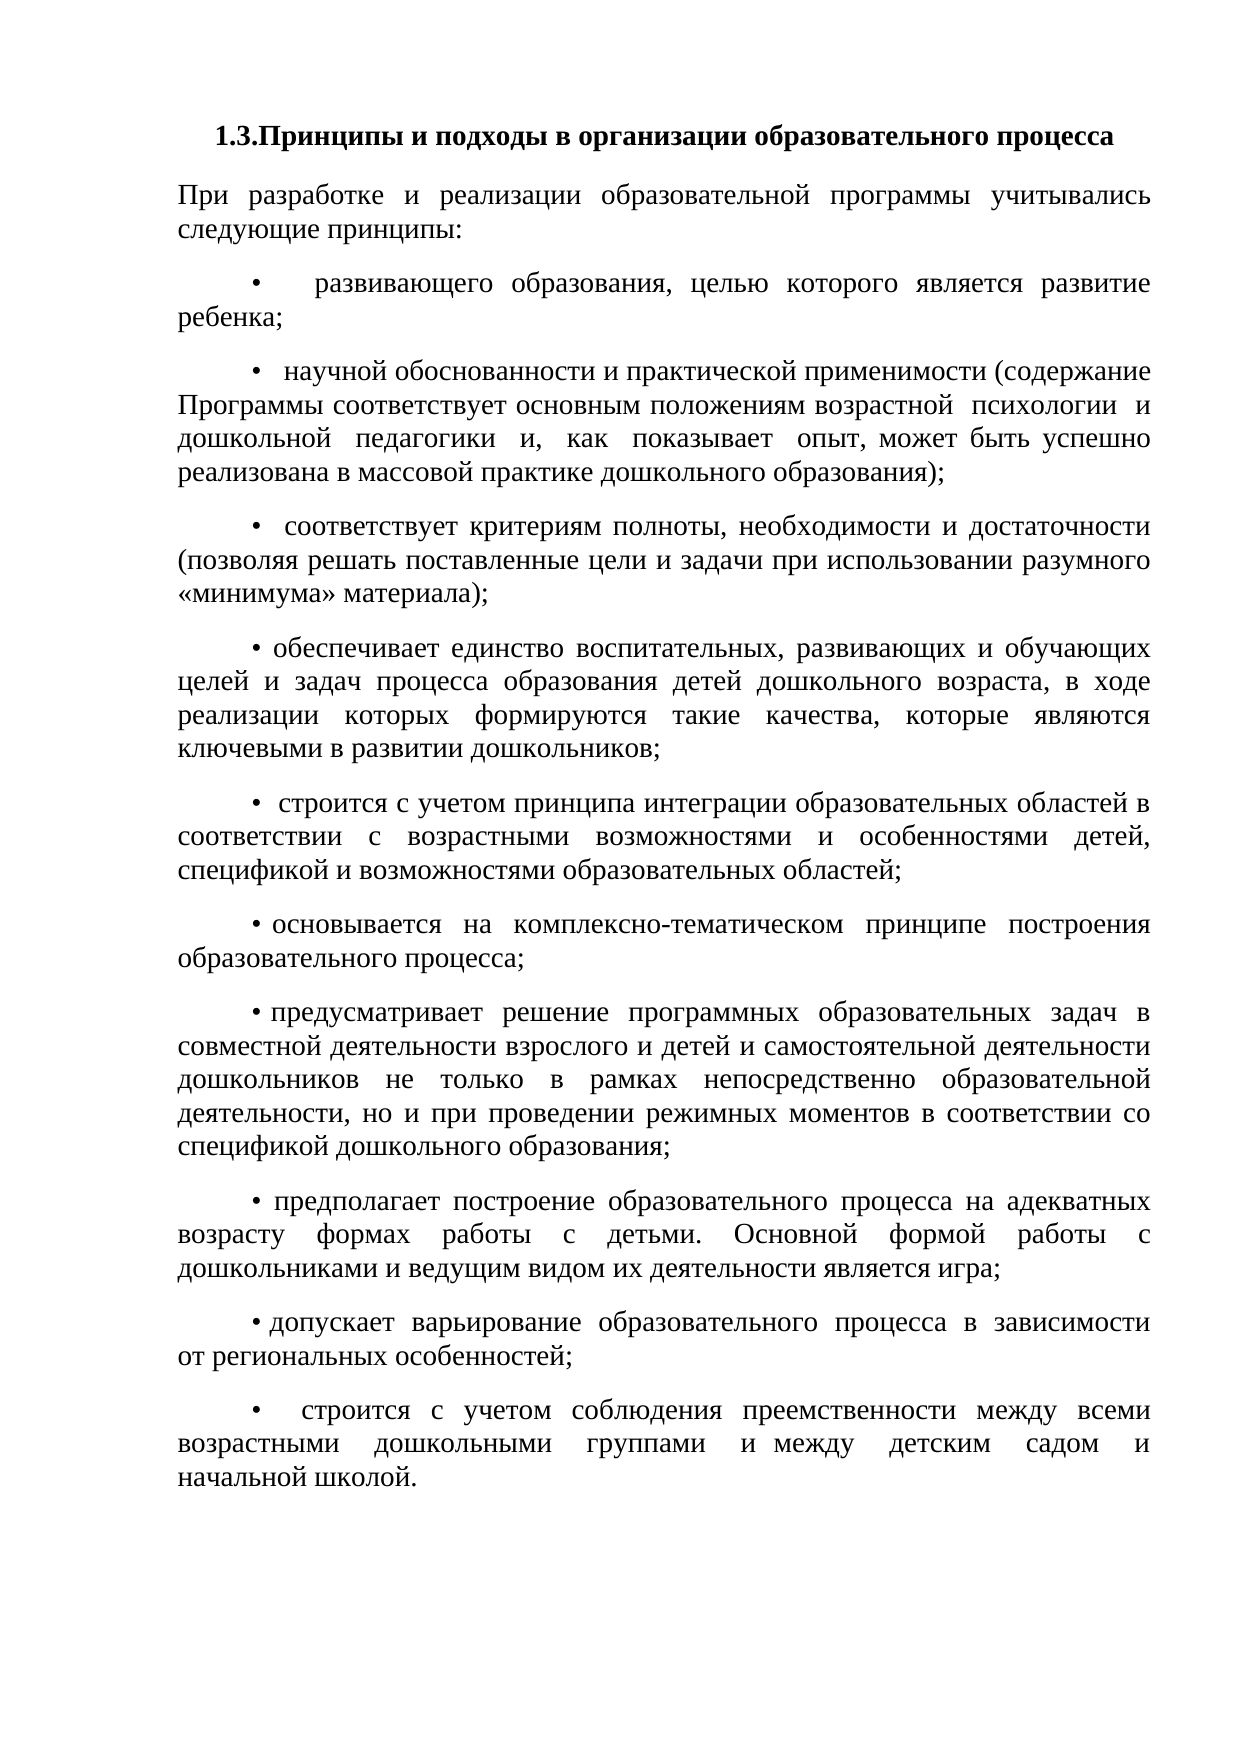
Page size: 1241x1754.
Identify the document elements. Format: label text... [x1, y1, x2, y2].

text • предполагает построение образовательного процесса на адекватных возрасту формах работы с детьми. Основной формой работы с дошкольниками и ведущим видом их деятельности является игра; [177, 1183, 1152, 1283]
text • соответствует критериям полноты, необходимости и достаточности (позволяя решать поставленные цели и задачи при использовании разумного «минимума» материала); [177, 508, 1152, 609]
text • обеспечивает единство воспитательных, развивающих и обучающих целей и задач процесса образования детей дошкольного возраста, в ходе реализации которых формируются такие качества, которые являются ключевыми в развитии дошкольников; [177, 630, 1152, 764]
text • строится с учетом соблюдения преемственности между всеми возрастными дошкольными группами и между детским садом и начальной школой. [177, 1392, 1152, 1493]
text • развивающего образования, целью которого является развитие ребенка; [177, 265, 1152, 332]
text • строится с учетом принципа интеграции образовательных областей в соответствии с возрастными возможностями и особенностями детей, спецификой и возможностями образовательных областей; [177, 785, 1152, 885]
text • научной обоснованности и практической применимости (содержание Программы соответствует основным положениям возрастной психологии и дошкольной педагогики и, как показывает опыт, может быть успешно реализована в массовой практике дошкольного образования); [177, 353, 1152, 487]
text При разработке и реализации образовательной программы учитывались следующие принципы: [177, 177, 1152, 244]
text • основывается на комплексно-тематическом принципе построения образовательного процесса; [177, 906, 1152, 973]
text 1.3.Принципы и подходы в организации образовательного процесса [177, 118, 1152, 152]
text • предусматривает решение программных образовательных задач в совместной деятельности взрослого и детей и самостоятельной деятельности дошкольников не только в рамках непосредственно образовательной деятельности, но и при проведении режимных моментов в соответствии со спецификой дошкольного образования; [177, 994, 1152, 1162]
text • допускает варьирование образовательного процесса в зависимости от региональных особенностей; [177, 1304, 1152, 1371]
